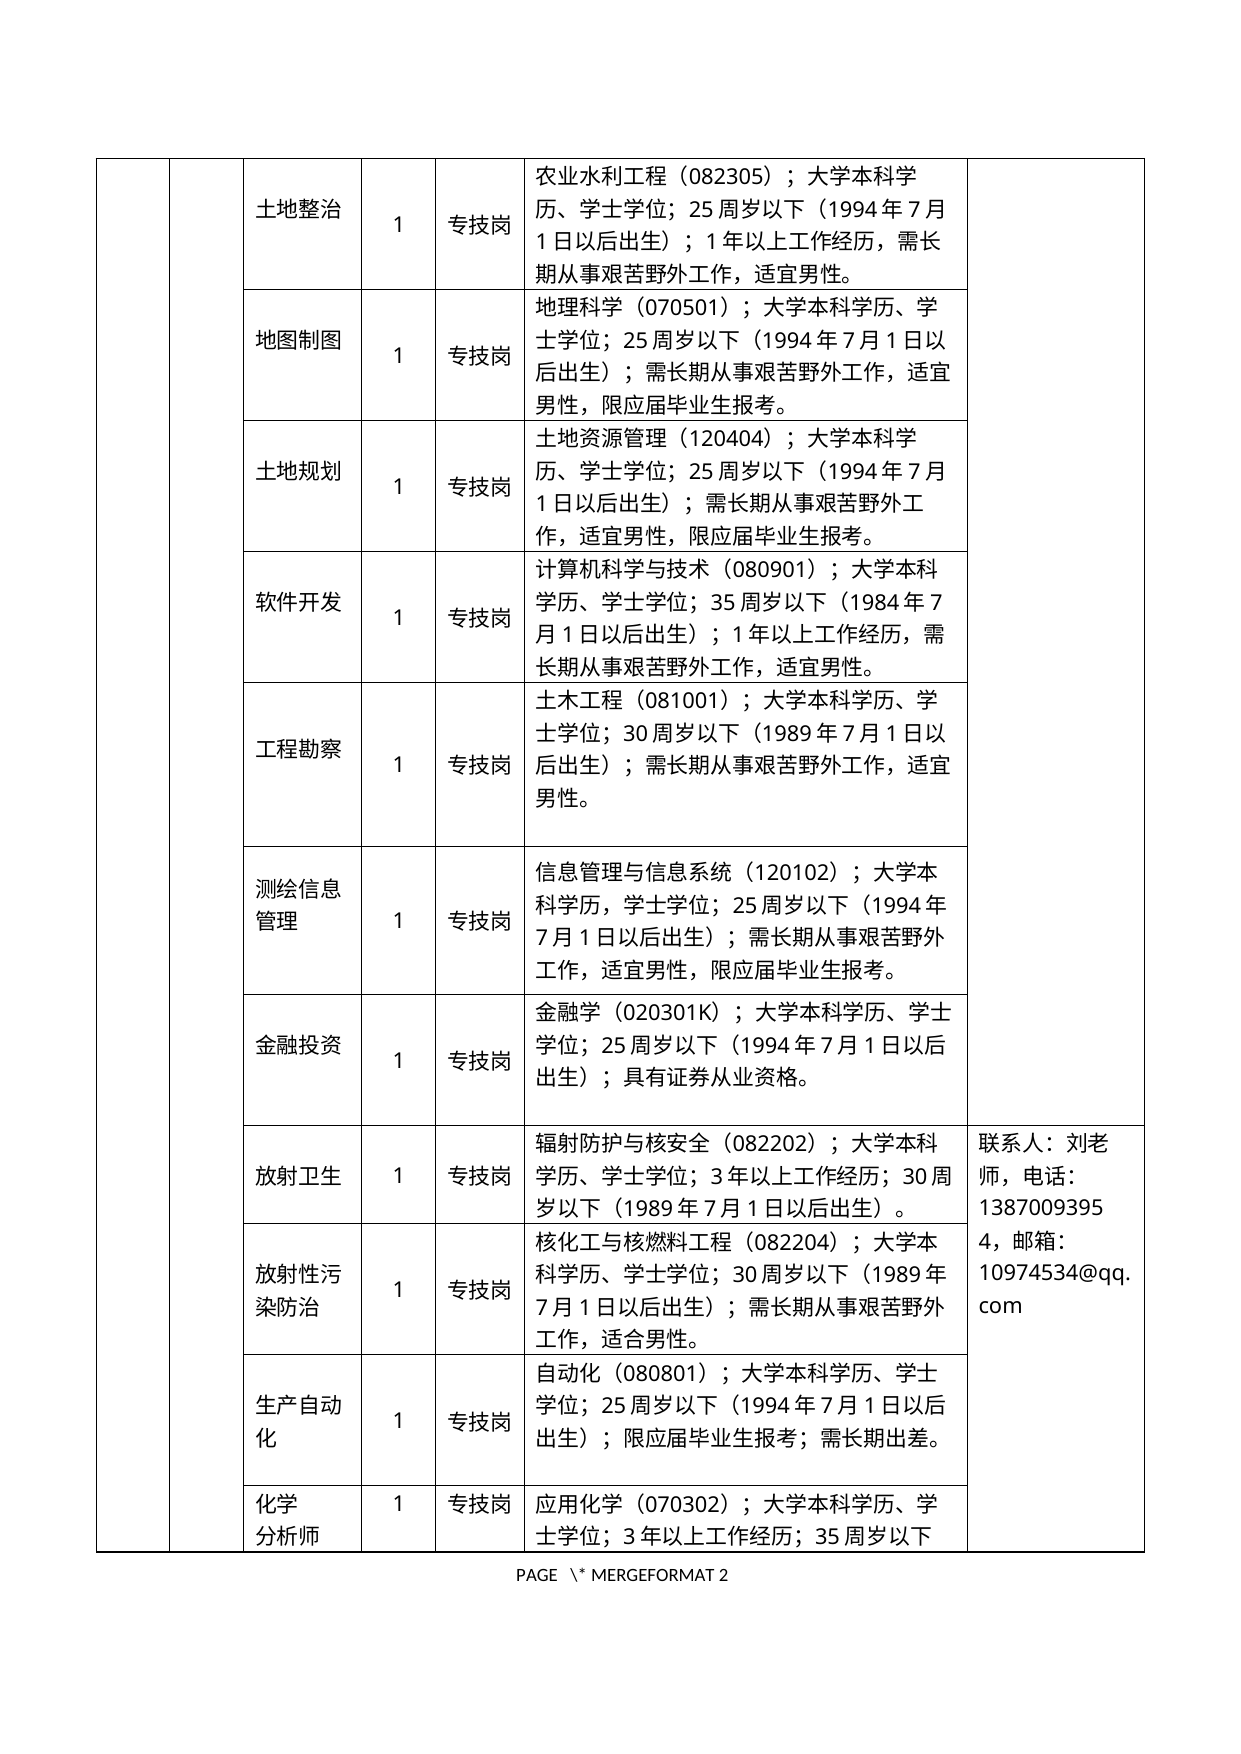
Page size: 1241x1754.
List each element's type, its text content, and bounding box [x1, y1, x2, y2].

table_cell 土地整治 [244, 159, 361, 289]
table_cell 1 [362, 1355, 435, 1485]
table_cell 地图制图 [244, 290, 361, 420]
table_cell 1 [362, 421, 435, 551]
table_cell 专技岗 [436, 290, 524, 420]
table_cell 专技岗 [436, 683, 524, 846]
table_cell 自动化（080801）；大学本科学历、学士学位；25周岁以下（1994年7月1日以后出生）；限应届毕业生报考；需长期出差。 [525, 1355, 967, 1485]
table_cell 1 [362, 159, 435, 289]
table_cell 放射性污染防治 [244, 1224, 361, 1354]
table_cell 土木工程（081001）；大学本科学历、学士学位；30周岁以下（1989年7月1日以后出生）；需长期从事艰苦野外工作，适宜男性。 [525, 683, 967, 846]
table_cell 地理科学（070501）；大学本科学历、学士学位；25周岁以下（1994年7月1日以后出生）；需长期从事艰苦野外工作，适宜男性，限应届毕业生报考。 [525, 290, 967, 420]
table_cell 专技岗 [436, 1224, 524, 1354]
table_cell 专技岗 [436, 847, 524, 994]
table_cell 生产自动化 [244, 1355, 361, 1485]
table_cell 核化工与核燃料工程（082204）；大学本科学历、学士学位；30周岁以下（1989年7月1日以后出生）；需长期从事艰苦野外工作，适合男性。 [525, 1224, 967, 1354]
table_cell 金融学（020301K）；大学本科学历、学士学位；25周岁以下（1994年7月1日以后出生）；具有证券从业资格。 [525, 995, 967, 1125]
table_cell 专技岗 [436, 421, 524, 551]
table_cell 工程勘察 [244, 683, 361, 846]
table_cell 测绘信息管理 [244, 847, 361, 994]
table_cell 土地资源管理（120404）；大学本科学历、学士学位；25周岁以下（1994年7月1日以后出生）；需长期从事艰苦野外工作，适宜男性，限应届毕业生报考。 [525, 421, 967, 551]
table_cell 金融投资 [244, 995, 361, 1125]
table_cell 1 [362, 1486, 435, 1551]
table_cell 联系人：刘老师，电话：13870093954，邮箱：10974534@qq.com [968, 1126, 1144, 1551]
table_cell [525, 1486, 967, 1551]
table_cell 农业水利工程（082305）；大学本科学历、学士学位；25周岁以下（1994年7月1日以后出生）；1年以上工作经历，需长期从事艰苦野外工作，适宜男性。 [525, 159, 967, 289]
table_cell 1 [362, 1126, 435, 1223]
table_cell 土地规划 [244, 421, 361, 551]
table_cell 1 [362, 683, 435, 846]
table_cell 化学 分析师 [244, 1486, 361, 1551]
table_cell 1 [362, 847, 435, 994]
table_cell 专技岗 [436, 1486, 524, 1551]
table_cell 专技岗 [436, 159, 524, 289]
table_cell 1 [362, 552, 435, 682]
table_cell 1 [362, 290, 435, 420]
table_cell 放射卫生 [244, 1126, 361, 1223]
table_cell 1 [362, 1224, 435, 1354]
table_cell 专技岗 [436, 552, 524, 682]
table_cell 专技岗 [436, 1355, 524, 1485]
table_cell 软件开发 [244, 552, 361, 682]
table_cell 专技岗 [436, 995, 524, 1125]
table_cell 专技岗 [436, 1126, 524, 1223]
table_cell 1 [362, 995, 435, 1125]
table_cell 信息管理与信息系统（120102）；大学本科学历，学士学位；25周岁以下（1994年7月1日以后出生）；需长期从事艰苦野外工作，适宜男性，限应届毕业生报考。 [525, 847, 967, 994]
table_cell 辐射防护与核安全（082202）；大学本科学历、学士学位；3年以上工作经历；30周岁以下（1989年7月1日以后出生）。 [525, 1126, 967, 1223]
table_cell 计算机科学与技术（080901）；大学本科学历、学士学位；35周岁以下（1984年7月1日以后出生）；1年以上工作经历，需长期从事艰苦野外工作，适宜男性。 [525, 552, 967, 682]
